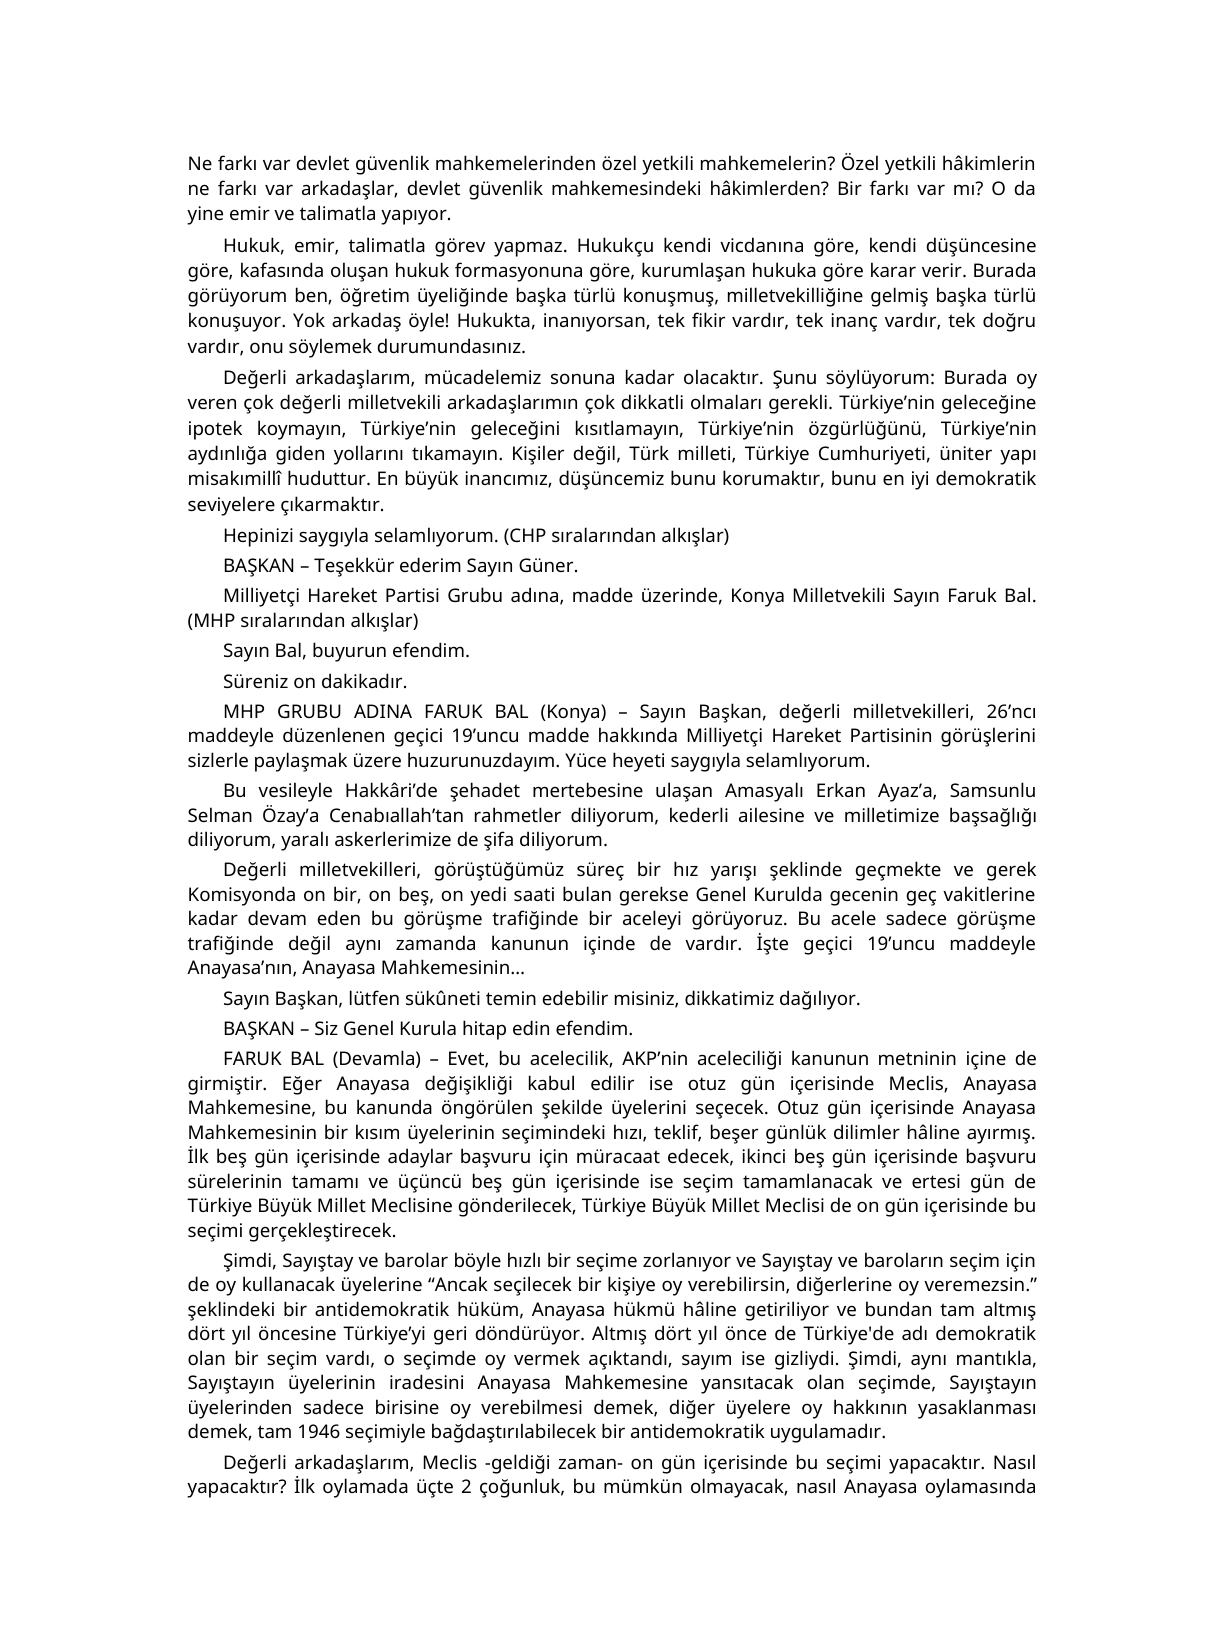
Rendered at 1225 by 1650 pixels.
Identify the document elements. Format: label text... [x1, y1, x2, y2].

text BAŞKAN – Siz Genel Kurula hitap edin efendim. [187, 1016, 1037, 1040]
text Hepinizi saygıyla selamlıyorum. (CHP sıralarından alkışlar) [187, 522, 1037, 547]
text Sayın Bal, buyurun efendim. [187, 638, 1037, 663]
text Bu vesileyle Hakkâri’de şehadet mertebesine ulaşan Amasyalı Erkan Ayaz’a, Samsunlu Selman Özay’a Cenabıallah’tan rahmetler diliyorum, kederli ailesine ve milletimize başsağlığı diliyorum, yaralı askerlerimize de şifa diliyorum. [187, 778, 1037, 851]
text Değerli milletvekilleri, görüştüğümüz süreç bir hız yarışı şeklinde geçmekte ve gerek Komisyonda on bir, on beş, on yedi saati bulan gerekse Genel Kurulda gecenin geç vakitlerine kadar devam eden bu görüşme trafiğinde bir aceleyi görüyoruz. Bu acele sadece görüşme trafiğinde değil aynı zamanda kanunun içinde de vardır. İşte geçici 19’uncu maddeyle Anayasa’nın, Anayasa Mahkemesinin… [187, 857, 1037, 980]
text FARUK BAL (Devamla) – Evet, bu acelecilik, AKP’nin aceleciliği kanunun metninin içine de girmiştir. Eğer Anayasa değişikliği kabul edilir ise otuz gün içerisinde Meclis, Anayasa Mahkemesine, bu kanunda öngörülen şekilde üyelerini seçecek. Otuz gün içerisinde Anayasa Mahkemesinin bir kısım üyelerinin seçimindeki hızı, teklif, beşer günlük dilimler hâline ayırmış. İlk beş gün içerisinde adaylar başvuru için müracaat edecek, ikinci beş gün içerisinde başvuru sürelerinin tamamı ve üçüncü beş gün içerisinde ise seçim tamamlanacak ve ertesi gün de Türkiye Büyük Millet Meclisine gönderilecek, Türkiye Büyük Millet Meclisi de on gün içerisinde bu seçimi gerçekleştirecek. [187, 1046, 1037, 1242]
text BAŞKAN – Teşekkür ederim Sayın Güner. [187, 553, 1037, 577]
text Süreniz on dakikadır. [187, 668, 1037, 693]
text Sayın Başkan, lütfen sükûneti temin edebilir misiniz, dikkatimiz dağılıyor. [187, 986, 1037, 1010]
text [187, 150, 1037, 226]
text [187, 1449, 1037, 1498]
text MHP GRUBU ADINA FARUK BAL (Konya) – Sayın Başkan, değerli milletvekilleri, 26’ncı maddeyle düzenlenen geçici 19’uncu madde hakkında Milliyetçi Hareket Partisinin görüşlerini sizlerle paylaşmak üzere huzurunuzdayım. Yüce heyeti saygıyla selamlıyorum. [187, 699, 1037, 772]
text Şimdi, Sayıştay ve barolar böyle hızlı bir seçime zorlanıyor ve Sayıştay ve baroların seçim için de oy kullanacak üyelerine “Ancak seçilecek bir kişiye oy verebilirsin, diğerlerine oy veremezsin.” şeklindeki bir antidemokratik hüküm, Anayasa hükmü hâline getiriliyor ve bundan tam altmış dört yıl öncesine Türkiye’yi geri döndürüyor. Altmış dört yıl önce de Türkiye'de adı demokratik olan bir seçim vardı, o seçimde oy vermek açıktandı, sayım ise gizliydi. Şimdi, aynı mantıkla, Sayıştayın üyelerinin iradesini Anayasa Mahkemesine yansıtacak olan seçimde, Sayıştayın üyelerinden sadece birisine oy verebilmesi demek, diğer üyelere oy hakkının yasaklanması demek, tam 1946 seçimiyle bağdaştırılabilecek bir antidemokratik uygulamadır. [187, 1248, 1037, 1444]
text Milliyetçi Hareket Partisi Grubu adına, madde üzerinde, Konya Milletvekili Sayın Faruk Bal. (MHP sıralarından alkışlar) [187, 583, 1037, 632]
text Hukuk, emir, talimatla görev yapmaz. Hukukçu kendi vicdanına göre, kendi düşüncesine göre, kafasında oluşan hukuk formasyonuna göre, kurumlaşan hukuka göre karar verir. Burada görüyorum ben, öğretim üyeliğinde başka türlü konuşmuş, milletvekilliğine gelmiş başka türlü konuşuyor. Yok arkadaş öyle! Hukukta, inanıyorsan, tek fikir vardır, tek inanç vardır, tek doğru vardır, onu söylemek durumundasınız. [187, 232, 1037, 358]
text Değerli arkadaşlarım, mücadelemiz sonuna kadar olacaktır. Şunu söylüyorum: Burada oy veren çok değerli milletvekili arkadaşlarımın çok dikkatli olmaları gerekli. Türkiye’nin geleceğine ipotek koymayın, Türkiye’nin geleceğini kısıtlamayın, Türkiye’nin özgürlüğünü, Türkiye’nin aydınlığa giden yollarını tıkamayın. Kişiler değil, Türk milleti, Türkiye Cumhuriyeti, üniter yapı misakımillî huduttur. En büyük inancımız, düşüncemiz bunu korumaktır, bunu en iyi demokratik seviyelere çıkarmaktır. [187, 364, 1037, 516]
